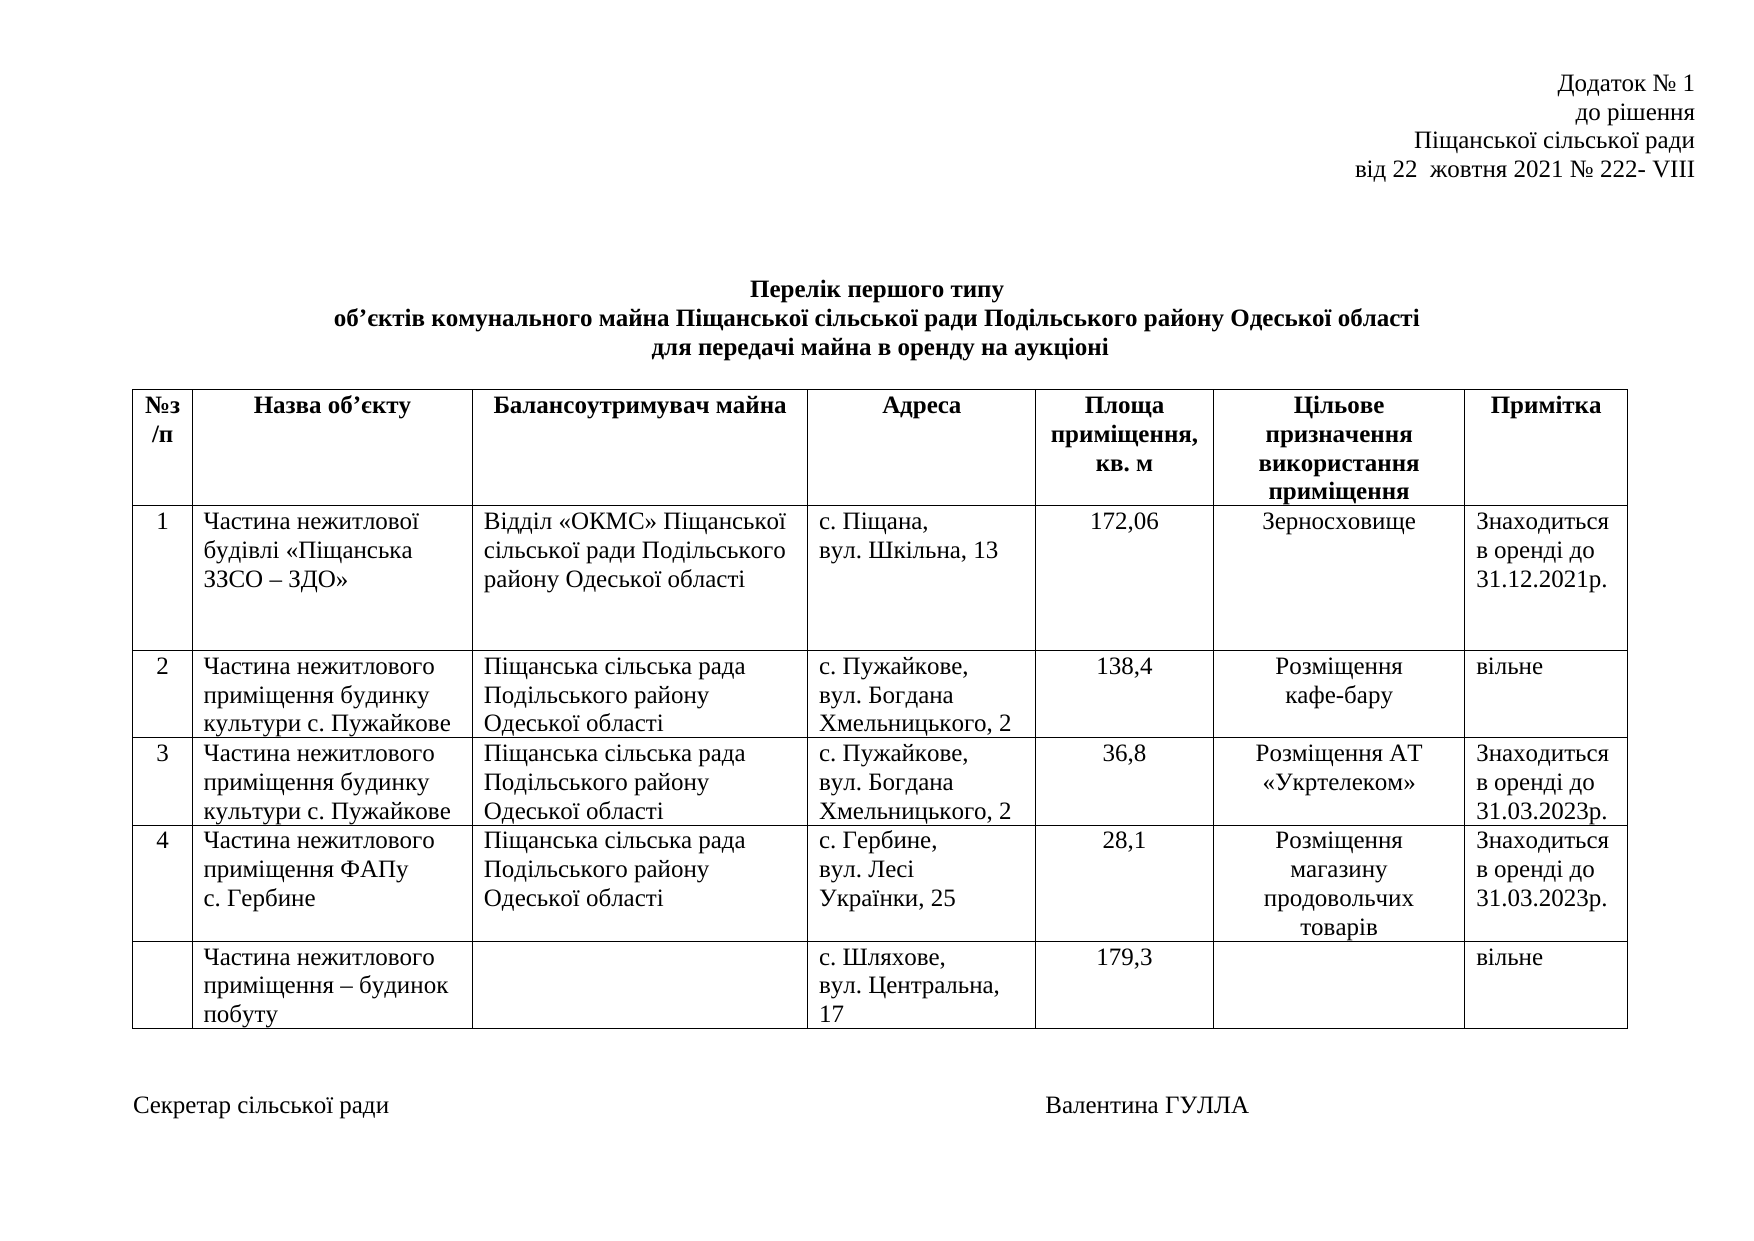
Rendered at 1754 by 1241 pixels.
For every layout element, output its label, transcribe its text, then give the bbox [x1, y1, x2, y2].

table_cell Знаходиться в оренді до 31.03.2023р. [1465, 826, 1627, 941]
table_cell Частина нежитлового приміщення будинку культури с. Пужайкове [193, 738, 472, 824]
table_cell с. Піщана, вул. Шкільна, 13 [808, 506, 1035, 650]
table_cell Частина нежитлової будівлі «Піщанська ЗЗСО – ЗДО» [193, 506, 472, 650]
table_header Адреса [808, 390, 1035, 505]
table_cell Піщанська сільська рада Подільського району Одеської області [473, 826, 807, 941]
table_cell Піщанська сільська рада Подільського району Одеської області [473, 738, 807, 824]
text від 22 жовтня 2021 № 222- VIIІ [59, 154, 1695, 183]
table_header Балансоутримувач майна [473, 390, 807, 505]
table_cell Розміщення магазину продовольчих товарів [1214, 826, 1464, 941]
text до рішення [59, 97, 1695, 126]
table_header Примітка [1465, 390, 1627, 505]
table_cell с. Гербине, вул. Лесі Українки, 25 [808, 826, 1035, 941]
table_cell Розміщення АТ «Укртелеком» [1214, 738, 1464, 824]
table_cell Розміщення кафе-бару [1214, 651, 1464, 737]
table_cell 172,06 [1036, 506, 1213, 650]
text Додаток № 1 [59, 68, 1695, 97]
table_cell 4 [133, 826, 192, 941]
table_header Площа приміщення, кв. м [1036, 390, 1213, 505]
table_cell [133, 942, 192, 1028]
table_cell с. Пужайкове, вул. Богдана Хмельницького, 2 [808, 738, 1035, 824]
table_cell с. Пужайкове, вул. Богдана Хмельницького, 2 [808, 651, 1035, 737]
table_cell 179,3 [1036, 942, 1213, 1028]
table_cell вільне [1465, 942, 1627, 1028]
table_cell Зерносховище [1214, 506, 1464, 650]
table_cell Частина нежитлового приміщення будинку культури с. Пужайкове [193, 651, 472, 737]
text Секретар сільської ради Валентина ГУЛЛА [59, 1090, 1695, 1119]
table_cell Піщанська сільська рада Подільського району Одеської області [473, 651, 807, 737]
table_cell Відділ «ОКМС» Піщанської сільської ради Подільського району Одеської області [473, 506, 807, 650]
table_cell 28,1 [1036, 826, 1213, 941]
table_cell 36,8 [1036, 738, 1213, 824]
table_cell [473, 942, 807, 1028]
table_cell 138,4 [1036, 651, 1213, 737]
table_header Назва об’єкту [193, 390, 472, 505]
table_cell 1 [133, 506, 192, 650]
table_cell Частина нежитлового приміщення ФАПу с. Гербине [193, 826, 472, 941]
table_cell Знаходиться в оренді до 31.12.2021р. [1465, 506, 1627, 650]
table_cell 2 [133, 651, 192, 737]
table_cell Знаходиться в оренді до 31.03.2023р. [1465, 738, 1627, 824]
table_cell 3 [133, 738, 192, 824]
table_cell вільне [1465, 651, 1627, 737]
table_header №з/п [133, 390, 192, 505]
text Піщанської сільської ради [59, 126, 1695, 154]
text об’єктів комунального майна Піщанської сільської ради Подільського району Одеської області [59, 303, 1695, 332]
table_header Цільове призначення використання приміщення [1214, 390, 1464, 505]
table_cell с. Шляхове, вул. Центральна, 17 [808, 942, 1035, 1028]
table_cell Частина нежитлового приміщення – будинок побуту [193, 942, 472, 1028]
table_cell [1214, 942, 1464, 1028]
text для передачі майна в оренду на аукціоні [59, 332, 1695, 360]
text Перелік першого типу [59, 274, 1695, 303]
